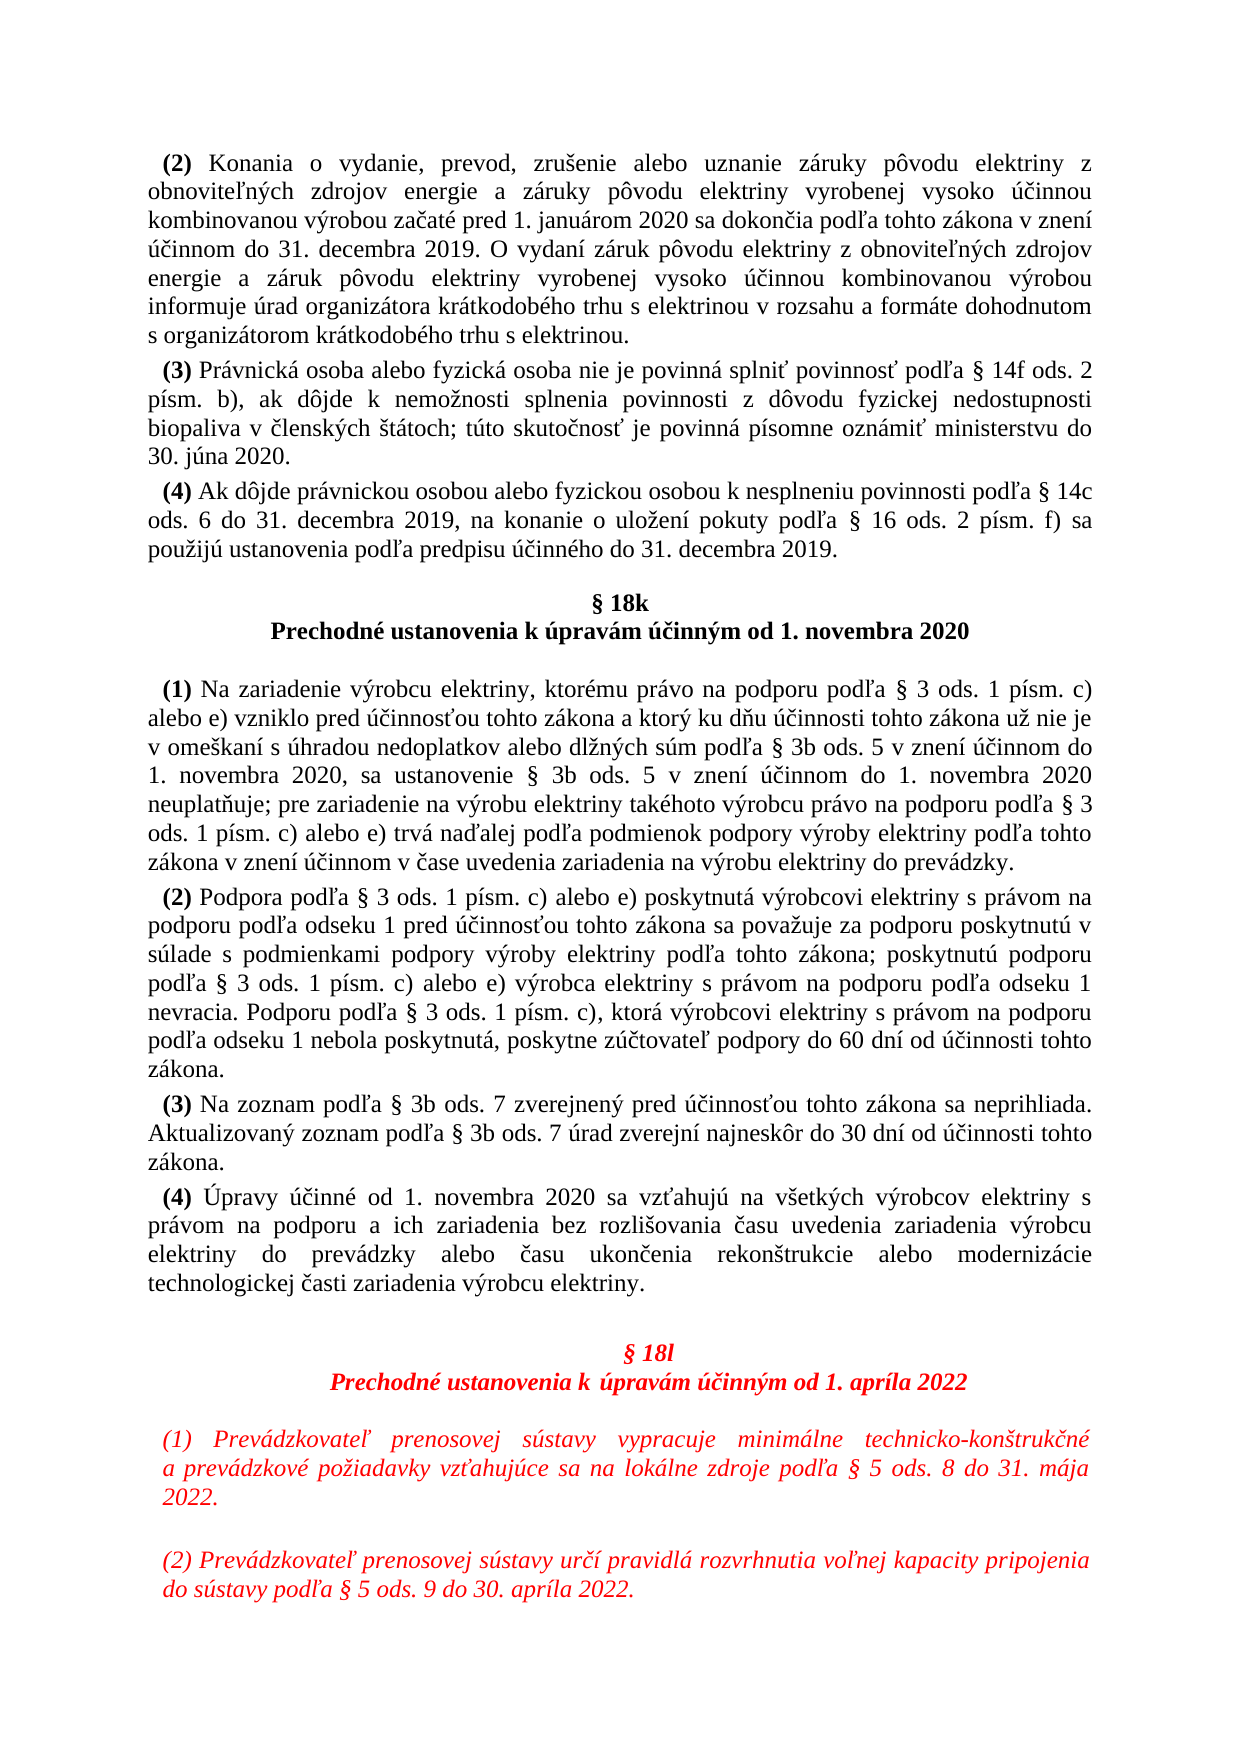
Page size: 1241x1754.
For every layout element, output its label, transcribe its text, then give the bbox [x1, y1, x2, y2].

text (2) Konania o vydanie, prevod, zrušenie alebo uznanie záruky pôvodu elektriny z obnoviteľných zdrojov energie a záruky pôvodu elektriny vyrobenej vysoko účinnou kombinovanou výrobou začaté pred 1. januárom 2020 sa dokončia podľa tohto zákona v znení účinnom do 31. decembra 2019. O vydaní záruk pôvodu elektriny z obnoviteľných zdrojov energie a záruk pôvodu elektriny vyrobenej vysoko účinnou kombinovanou výrobou informuje úrad organizátora krátkodobého trhu s elektrinou v rozsahu a formáte dohodnutom s organizátorom krátkodobého trhu s elektrinou. [148, 148, 1093, 349]
text (4) Úpravy účinné od 1. novembra 2020 sa vzťahujú na všetkých výrobcov elektriny s právom na podporu a ich zariadenia bez rozlišovania času uvedenia zariadenia výrobcu elektriny do prevádzky alebo času ukončenia rekonštrukcie alebo modernizácie technologickej časti zariadenia výrobcu elektriny. [148, 1182, 1093, 1297]
list (1) Prevádzkovateľ prenosovej sústavy vypracuje minimálne technicko-konštrukčné a prevádzkové požiadavky vzťahujúce sa na lokálne zdroje podľa § 5 ods. 8 do 31. mája 2022. [162, 1424, 1093, 1511]
list Prechodné ustanovenia k úpravám účinným od 1. apríla 2022 [207, 1367, 1093, 1396]
text (2) Podpora podľa § 3 ods. 1 písm. c) alebo e) poskytnutá výrobcovi elektriny s právom na podporu podľa odseku 1 pred účinnosťou tohto zákona sa považuje za podporu poskytnutú v súlade s podmienkami podpory výroby elektriny podľa tohto zákona; poskytnutú podporu podľa § 3 ods. 1 písm. c) alebo e) výrobca elektriny s právom na podporu podľa odseku 1 nevracia. Podporu podľa § 3 ods. 1 písm. c), ktorá výrobcovi elektriny s právom na podporu podľa odseku 1 nebola poskytnutá, poskytne zúčtovateľ podpory do 60 dní od účinnosti tohto zákona. [148, 882, 1093, 1083]
text § 18k Prechodné ustanovenia k úpravám účinným od 1. novembra 2020 [148, 588, 1093, 645]
text (2) Prevádzkovateľ prenosovej sústavy určí pravidlá rozvrhnutia voľnej kapacity pripojenia do sústavy podľa § 5 ods. 9 do 30. apríla 2022. [162, 1546, 1093, 1603]
text (3) Na zoznam podľa § 3b ods. 7 zverejnený pred účinnosťou tohto zákona sa neprihliada. Aktualizovaný zoznam podľa § 3b ods. 7 úrad zverejní najneskôr do 30 dní od účinnosti tohto zákona. [148, 1089, 1093, 1176]
text (1) Na zariadenie výrobcu elektriny, ktorému právo na podporu podľa § 3 ods. 1 písm. c) alebo e) vzniklo pred účinnosťou tohto zákona a ktorý ku dňu účinnosti tohto zákona už nie je v omeškaní s úhradou nedoplatkov alebo dlžných súm podľa § 3b ods. 5 v znení účinnom do 1. novembra 2020, sa ustanovenie § 3b ods. 5 v znení účinnom do 1. novembra 2020 neuplatňuje; pre zariadenie na výrobu elektriny takéhoto výrobcu právo na podporu podľa § 3 ods. 1 písm. c) alebo e) trvá naďalej podľa podmienok podpory výroby elektriny podľa tohto zákona v znení účinnom v čase uvedenia zariadenia na výrobu elektriny do prevádzky. [148, 674, 1093, 876]
list § 18l [207, 1338, 1093, 1367]
text (3) Právnická osoba alebo fyzická osoba nie je povinná splniť povinnosť podľa § 14f ods. 2 písm. b), ak dôjde k nemožnosti splnenia povinnosti z dôvodu fyzickej nedostupnosti biopaliva v členských štátoch; túto skutočnosť je povinná písomne oznámiť ministerstvu do 30. júna 2020. [148, 355, 1093, 470]
text (4) Ak dôjde právnickou osobou alebo fyzickou osobou k nesplneniu povinnosti podľa § 14c ods. 6 do 31. decembra 2019, na konanie o uložení pokuty podľa § 16 ods. 2 písm. f) sa použijú ustanovenia podľa predpisu účinného do 31. decembra 2019. [148, 476, 1093, 563]
